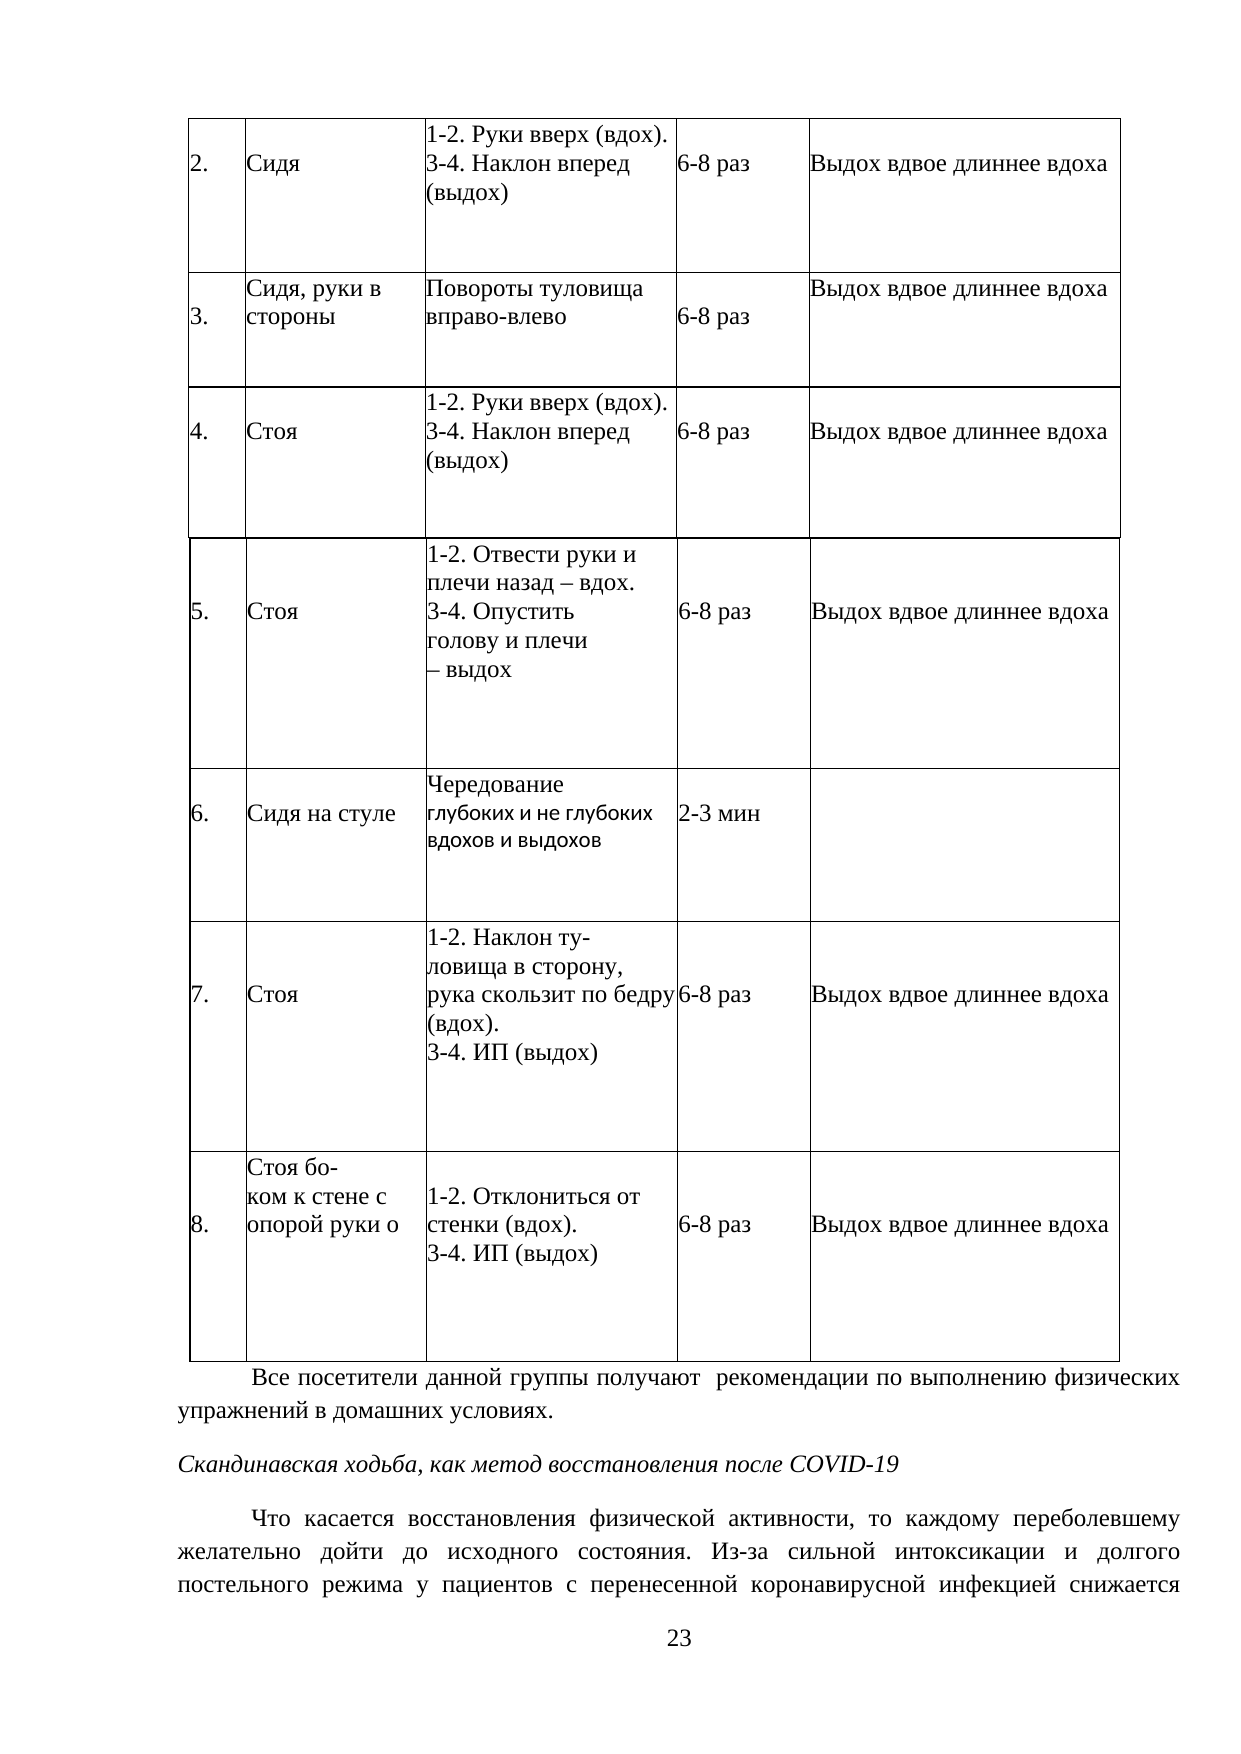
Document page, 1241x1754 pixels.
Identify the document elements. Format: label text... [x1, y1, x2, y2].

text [177, 1503, 1181, 1597]
table_cell 1-2. Отклониться от стенки (вдох). 3-4. ИП (выдох) [427, 1152, 677, 1361]
table_cell Сидя, руки в стороны [246, 273, 425, 386]
table_cell 2. [189, 119, 245, 272]
table_cell 6-8 раз [677, 273, 809, 386]
table_cell 6-8 раз [678, 1152, 810, 1361]
table_header 5. [191, 539, 246, 768]
table_cell Повороты туловища вправо-влево [426, 273, 676, 386]
table_header Стоя [247, 539, 426, 768]
table_cell Стоя [246, 388, 425, 537]
table_cell Выдох вдвое длиннее вдоха [811, 922, 1119, 1151]
table_cell 6. [191, 769, 246, 921]
table_cell 2-3 мин [678, 769, 810, 921]
text Все посетители данной группы получают рекомендации по выполнению физических упражнений в домашних условиях. [177, 1362, 1181, 1424]
table_cell Сидя [246, 119, 425, 272]
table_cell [810, 119, 1120, 272]
table_cell 3. [189, 273, 245, 386]
table_cell Выдох вдвое длиннее вдоха [810, 273, 1120, 386]
table_cell Стоя бо- ком к стене с опорой руки о [247, 1152, 426, 1361]
table_header Выдох вдвое длиннее вдоха [811, 539, 1119, 768]
table_cell 4. [189, 388, 245, 537]
table_cell 6-8 раз [677, 119, 809, 272]
table_cell Выдох вдвое длиннее вдоха [811, 1152, 1119, 1361]
table_cell 6-8 раз [678, 922, 810, 1151]
table_cell 1-2. Наклон ту- ловища в сторону, рука скользит по бедру (вдох). 3-4. ИП (выдох) [427, 922, 677, 1151]
table_cell Стоя [247, 922, 426, 1151]
table_cell Чередование глубоких и не глубоких вдохов и выдохов [427, 769, 677, 921]
table_cell 7. [191, 922, 246, 1151]
table_cell Выдох вдвое длиннее вдоха [810, 388, 1120, 537]
table_cell Сидя на стуле [247, 769, 426, 921]
table_cell 1-2. Руки вверх (вдох). 3-4. Наклон вперед (выдох) [426, 388, 676, 537]
table_cell 8. [191, 1152, 246, 1361]
table_header 6-8 раз [678, 539, 810, 768]
table_cell 6-8 раз [677, 388, 809, 537]
text Скандинавская ходьба, как метод восстановления после COVID-19 [177, 1449, 1181, 1478]
table_cell [811, 769, 1119, 921]
table_cell 1-2. Руки вверх (вдох). 3-4. Наклон вперед (выдох) [426, 119, 676, 272]
table_header 1-2. Отвести руки и плечи назад – вдох. 3-4. Опустить голову и плечи – выдох [427, 539, 677, 768]
